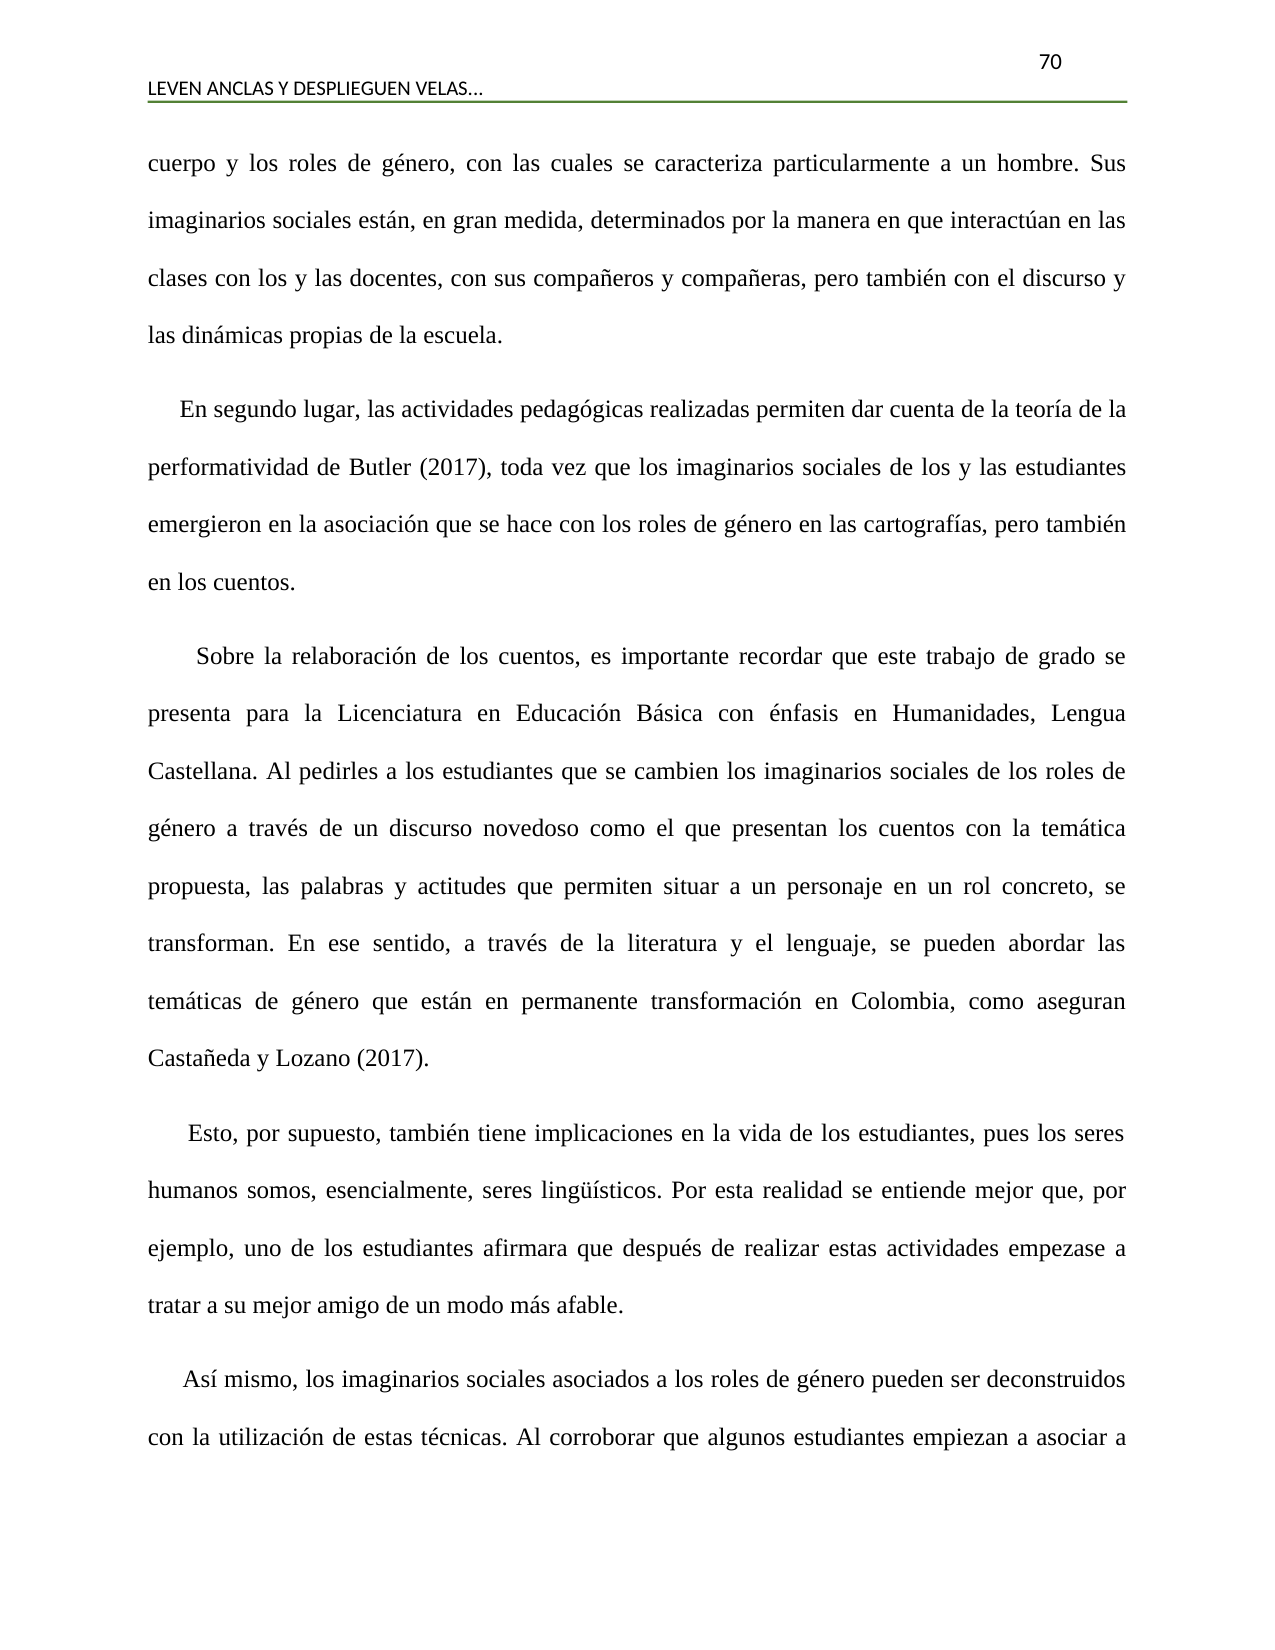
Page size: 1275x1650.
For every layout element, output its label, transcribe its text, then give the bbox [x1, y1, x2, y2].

text Esto, por supuesto, también tiene implicaciones en la vida de los estudiantes, pues los seres humanos somos, esencialmente, seres lingüísticos. Por esta realidad se entiende mejor que, por ejemplo, uno de los estudiantes afirmara que después de realizar estas actividades empezase a tratar a su mejor amigo de un modo más afable. [148, 1118, 1127, 1319]
text En segundo lugar, las actividades pedagógicas realizadas permiten dar cuenta de la teoría de la performatividad de Butler (2017), toda vez que los imaginarios sociales de los y las estudiantes emergieron en la asociación que se hace con los roles de género en las cartografías, pero también en los cuentos. [148, 394, 1127, 596]
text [148, 1364, 1127, 1451]
text Sobre la relaboración de los cuentos, es importante recordar que este trabajo de grado se presenta para la Licenciatura en Educación Básica con énfasis en Humanidades, Lengua Castellana. Al pedirles a los estudiantes que se cambien los imaginarios sociales de los roles de género a través de un discurso novedoso como el que presentan los cuentos con la temática propuesta, las palabras y actitudes que permiten situar a un personaje en un rol concreto, se transforman. En ese sentido, a través de la literatura y el lenguaje, se pueden abordar las temáticas de género que están en permanente transformación en Colombia, como aseguran Castañeda y Lozano (2017). [148, 641, 1127, 1072]
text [148, 148, 1127, 349]
